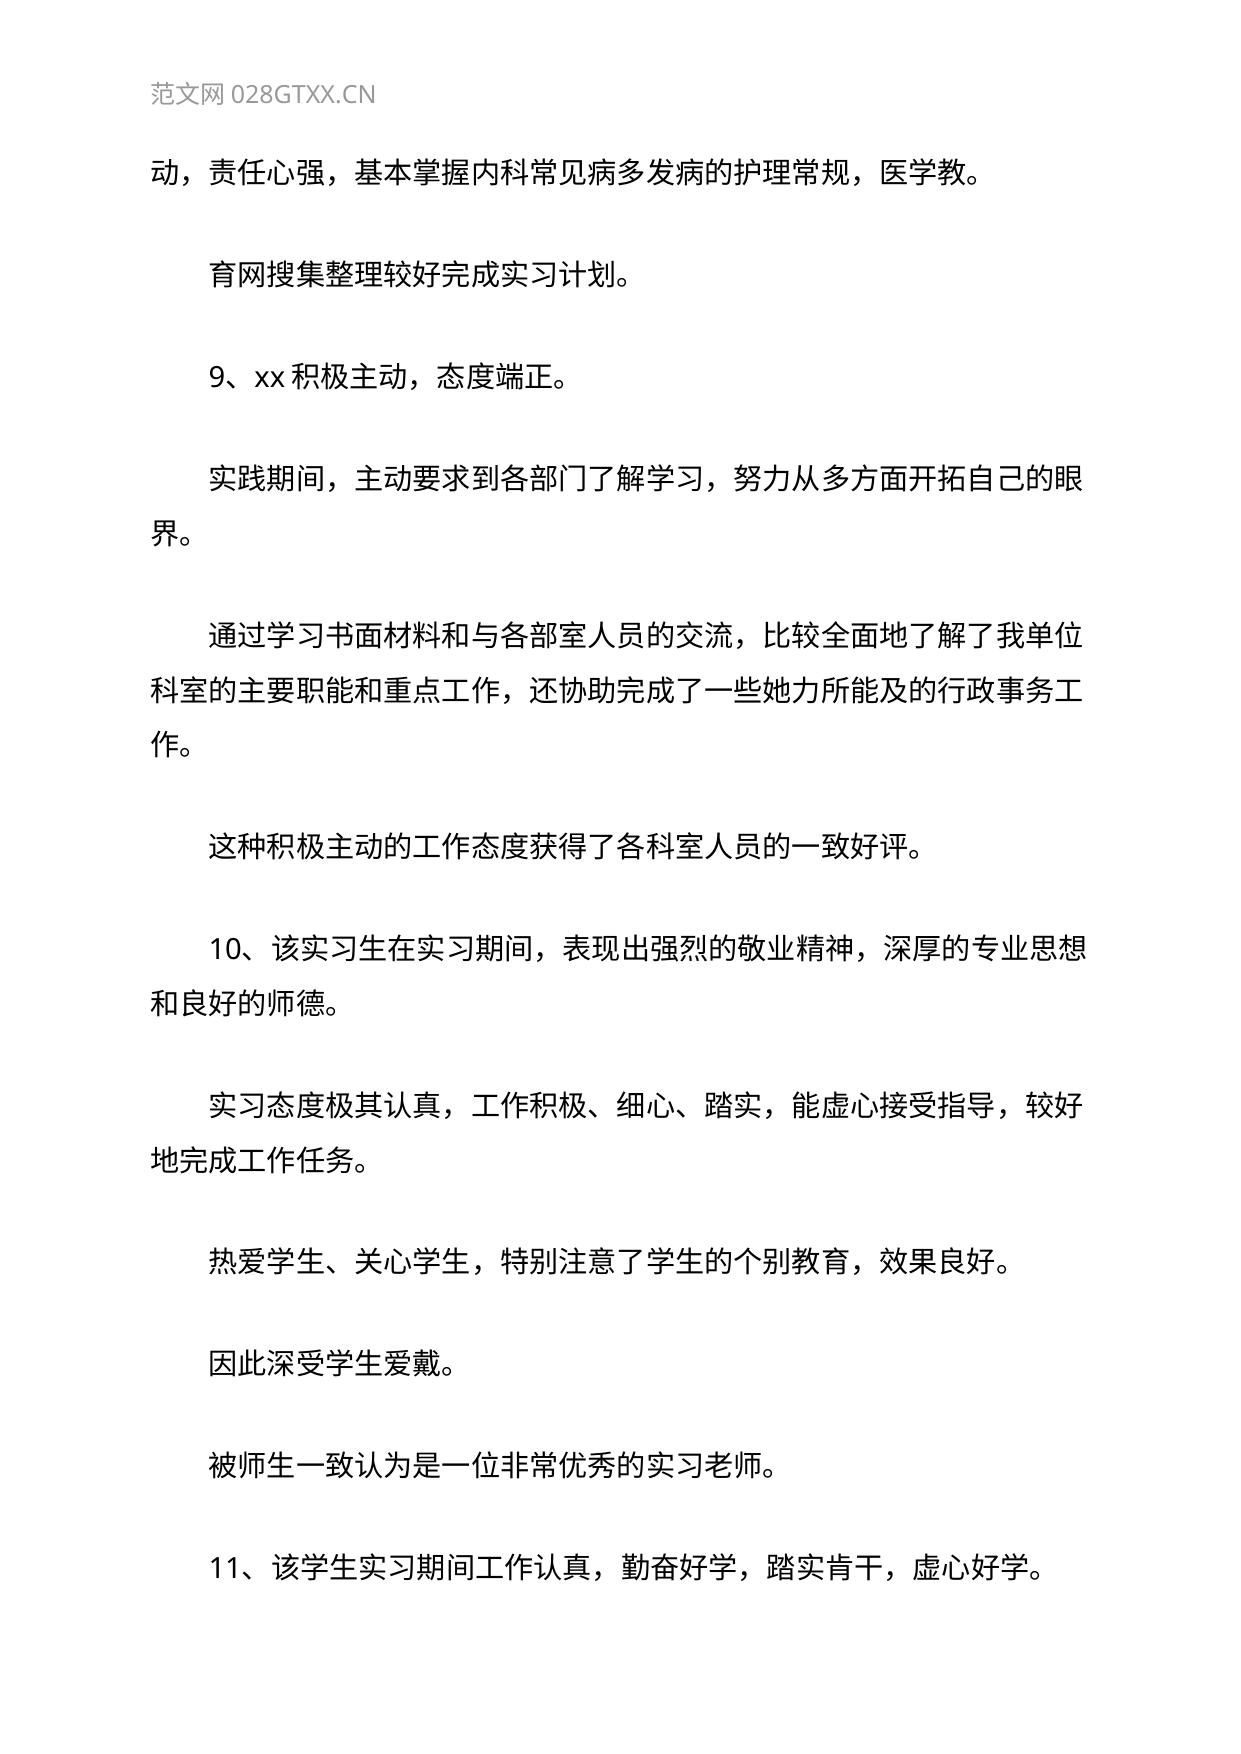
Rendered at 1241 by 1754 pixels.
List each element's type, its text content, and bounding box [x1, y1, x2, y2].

text 实习态度极其认真，工作积极、细心、踏实，能虚心接受指导，较好地完成工作任务。 [150, 1082, 1090, 1179]
text 通过学习书面材料和与各部室人员的交流，比较全面地了解了我单位科室的主要职能和重点工作，还协助完成了一些她力所能及的行政事务工作。 [150, 612, 1090, 764]
text 9、xx积极主动，态度端正。 [150, 353, 1090, 396]
text 10、该实习生在实习期间，表现出强烈的敬业精神，深厚的专业思想和良好的师德。 [150, 926, 1090, 1023]
text 被师生一致认为是一位非常优秀的实习老师。 [150, 1442, 1090, 1485]
text 热爱学生、关心学生，特别注意了学生的个别教育，效果良好。 [150, 1239, 1090, 1281]
text 这种积极主动的工作态度获得了各科室人员的一致好评。 [150, 824, 1090, 866]
text 11、该学生实习期间工作认真，勤奋好学，踏实肯干，虚心好学。 [150, 1544, 1090, 1587]
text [150, 150, 1090, 192]
text 实践期间，主动要求到各部门了解学习，努力从多方面开拓自己的眼界。 [150, 456, 1090, 553]
text 因此深受学生爱戴。 [150, 1341, 1090, 1383]
text 育网搜集整理较好完成实习计划。 [150, 252, 1090, 294]
